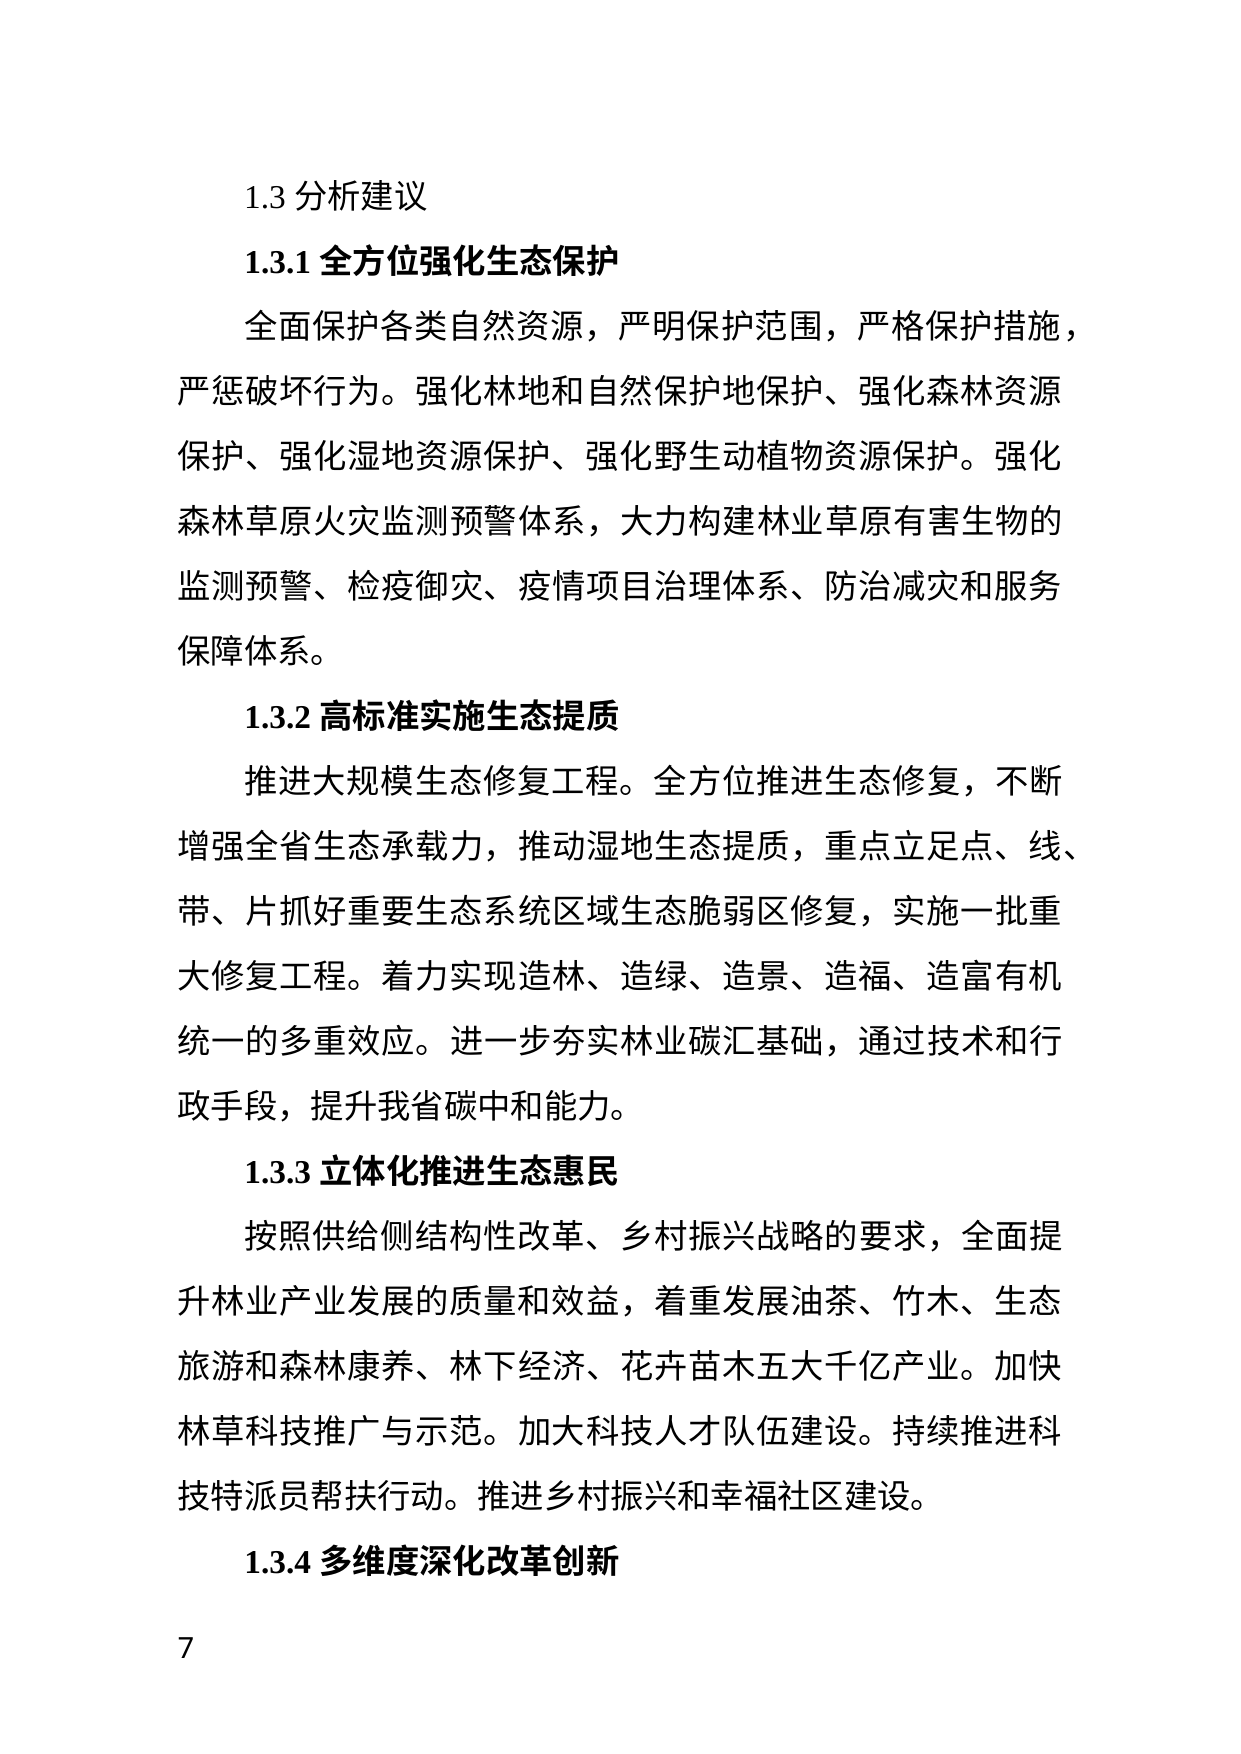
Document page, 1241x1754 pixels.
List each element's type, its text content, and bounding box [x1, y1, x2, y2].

subtitle 1.3.1 全方位强化生态保护 [177, 227, 1063, 292]
text 按照供给侧结构性改革、乡村振兴战略的要求，全面提升林业产业发展的质量和效益，着重发展油茶、竹木、生态旅游和森林康养、林下经济、花卉苗木五大千亿产业。加快林草科技推广与示范。加大科技人才队伍建设。持续推进科技特派员帮扶行动。推进乡村振兴和幸福社区建设。 [177, 1202, 1063, 1527]
subtitle 1.3 分析建议 [177, 162, 1063, 227]
subtitle 1.3.3 立体化推进生态惠民 [177, 1137, 1063, 1202]
text 推进大规模生态修复工程。全方位推进生态修复，不断增强全省生态承载力，推动湿地生态提质，重点立足点、线、带、片抓好重要生态系统区域生态脆弱区修复，实施一批重大修复工程。着力实现造林、造绿、造景、造福、造富有机统一的多重效应。进一步夯实林业碳汇基础，通过技术和行政手段，提升我省碳中和能力。 [177, 747, 1063, 1137]
subtitle 1.3.2 高标准实施生态提质 [177, 682, 1063, 747]
text 全面保护各类自然资源，严明保护范围，严格保护措施，严惩破坏行为。强化林地和自然保护地保护、强化森林资源保护、强化湿地资源保护、强化野生动植物资源保护。强化森林草原火灾监测预警体系，大力构建林业草原有害生物的监测预警、检疫御灾、疫情项目治理体系、防治减灾和服务保障体系。 [177, 292, 1063, 682]
subtitle 1.3.4 多维度深化改革创新 [177, 1527, 1063, 1592]
